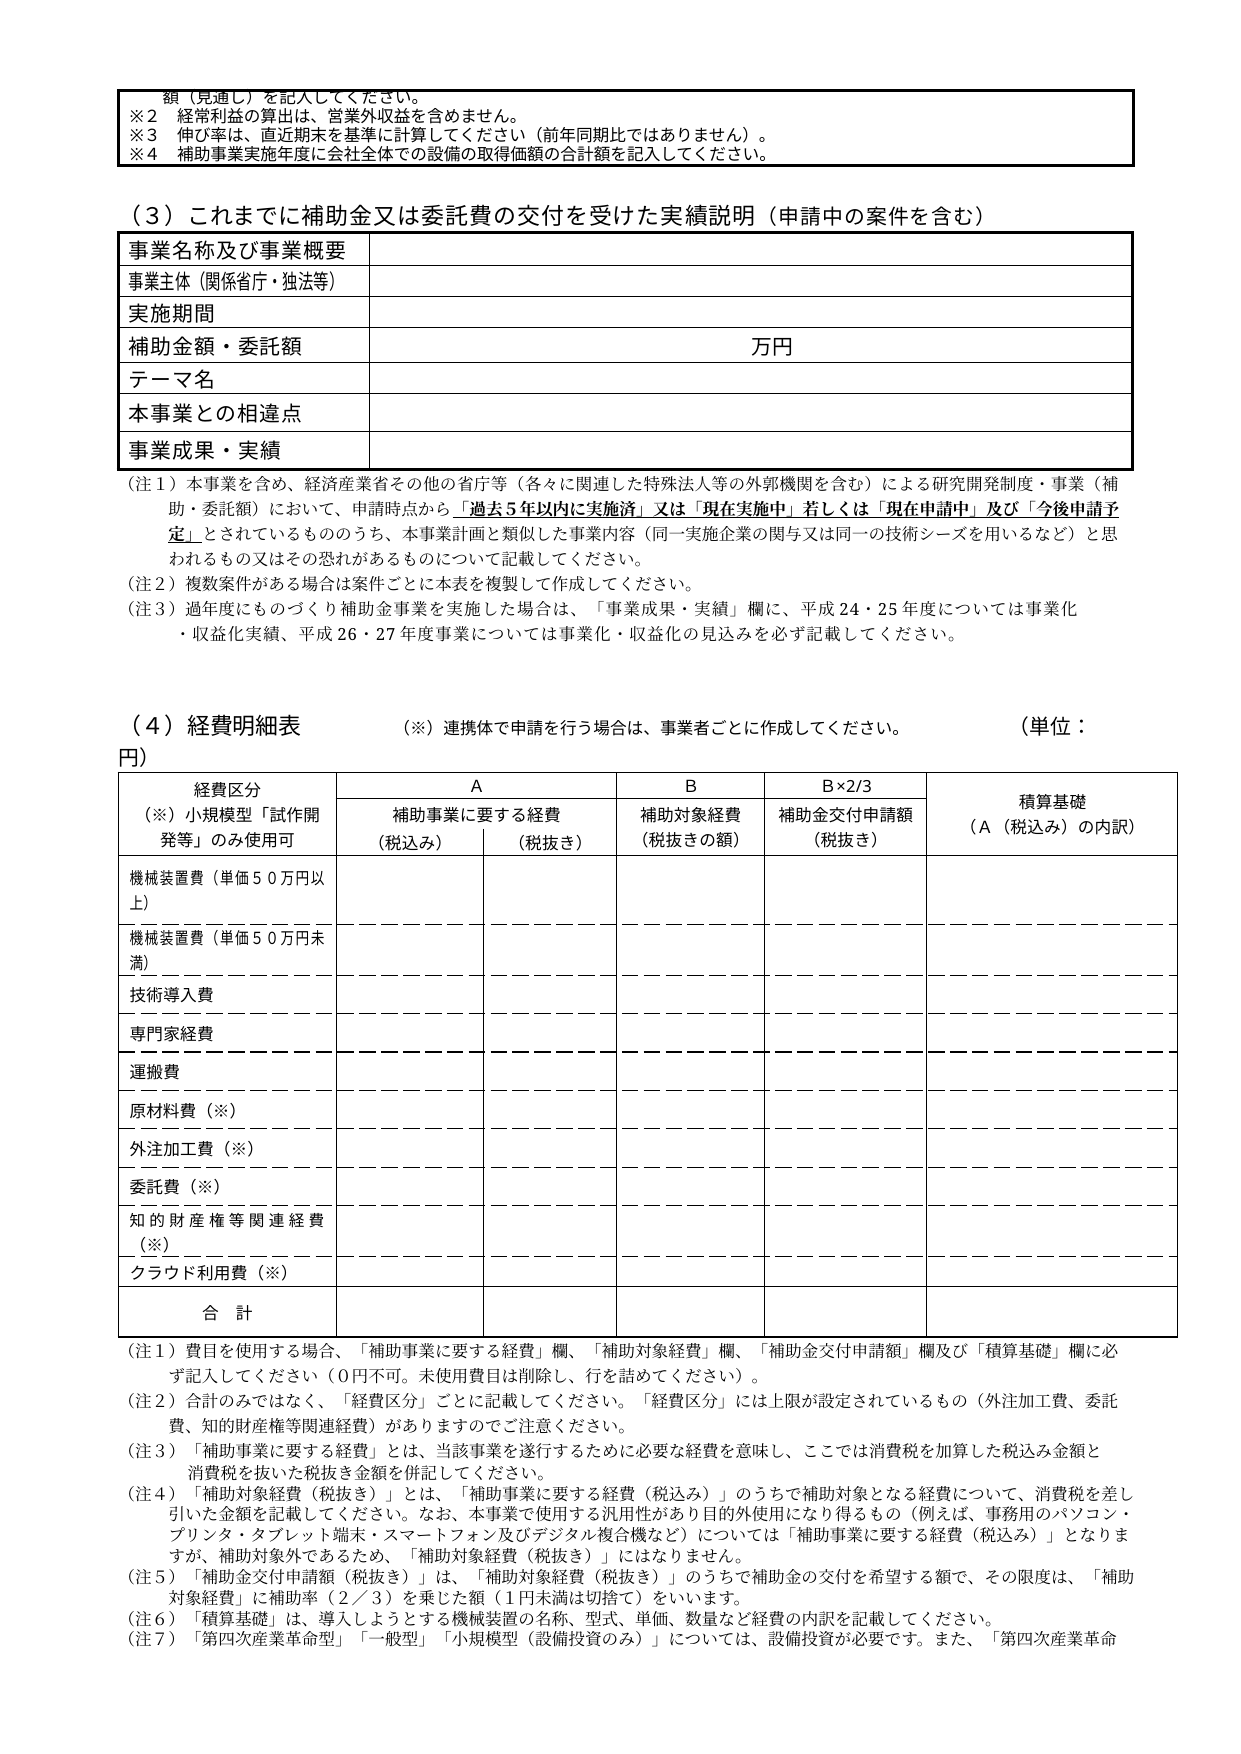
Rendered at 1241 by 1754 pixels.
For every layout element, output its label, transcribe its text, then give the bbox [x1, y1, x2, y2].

table_cell [927, 1205, 1177, 1256]
table_cell [370, 363, 1131, 393]
table_cell [370, 297, 1131, 327]
table_header Ａ [337, 773, 616, 798]
table_cell （税込み） [337, 829, 483, 854]
table_cell 事業成果・実績 [120, 432, 369, 467]
table_cell クラウド利用費（※） [119, 1256, 336, 1286]
table_cell 実施期間 [120, 297, 369, 327]
text ・収益化実績、平成26・27年度事業については事業化・収益化の見込みを必ず記載してください。 [118, 621, 1122, 646]
table_cell [927, 1051, 1177, 1090]
text （注１）費目を使用する場合、「補助事業に要する経費」欄、「補助対象経費」欄、「補助金交付申請額」欄及び「積算基礎」欄に必ず記入してください（０円不可。未使用費目は削除し、行を詰めてください）。 [118, 1338, 1122, 1387]
table_cell [927, 856, 1177, 923]
table_cell [927, 1013, 1177, 1051]
table_cell [765, 1205, 926, 1256]
table_cell [617, 1090, 764, 1128]
table_cell （税抜き） [484, 829, 616, 854]
table_cell [617, 975, 764, 1013]
table_cell [927, 1167, 1177, 1205]
text （注２）合計のみではなく、「経費区分」ごとに記載してください。「経費区分」には上限が設定されているもの（外注加工費、委託費、知的財産権等関連経費）がありますのでご注意ください。 [118, 1387, 1122, 1437]
table_cell [337, 1287, 483, 1336]
table_cell [484, 1287, 616, 1336]
table_cell [927, 1256, 1177, 1286]
table_cell [484, 975, 616, 1013]
table_cell [765, 975, 926, 1013]
table_cell 事業主体（関係省庁・独法等） [120, 266, 369, 296]
table_header Ｂ×2/3 [765, 773, 926, 798]
table_cell [370, 394, 1131, 431]
table_cell [484, 1128, 616, 1167]
table_cell [765, 1287, 926, 1336]
table_header 経費区分 （※）小規模型「試作開発等」のみ使用可 [119, 773, 336, 854]
table_cell [484, 1090, 616, 1128]
table_cell [337, 924, 483, 974]
table_header Ｂ [617, 773, 764, 798]
table_header 積算基礎 （Ａ（税込み）の内訳） [927, 773, 1177, 854]
table_cell [370, 266, 1131, 296]
table_cell [765, 1167, 926, 1205]
table_cell 本事業との相違点 [120, 394, 369, 431]
table_cell 専門家経費 [119, 1013, 336, 1051]
table_cell [927, 1287, 1177, 1336]
table_cell テーマ名 [120, 363, 369, 393]
text （注１）本事業を含め、経済産業省その他の省庁等（各々に関連した特殊法人等の外郭機関を含む）による研究開発制度・事業（補助・委託額）において、申請時点から「過去５年以内に実施済」又は「現在実施中」若しくは「現在申請中」及び「今後申請予定」とされているもののうち、本事業計画と類似した事業内容（同一実施企業の関与又は同一の技術シーズを用いるなど）と思われるもの又はその恐れがあるものについて記載してください。 [118, 471, 1122, 571]
table_cell [765, 924, 926, 974]
table_cell [617, 1051, 764, 1090]
text （注２）複数案件がある場合は案件ごとに本表を複製して作成してください。 [118, 571, 1122, 596]
table_cell [337, 1051, 483, 1090]
table_cell [927, 1090, 1177, 1128]
table_cell [484, 924, 616, 974]
table_cell 万円 [370, 328, 1131, 362]
table_cell 知的財産権等関連経費（※） [119, 1205, 336, 1256]
table_cell 技術導入費 [119, 975, 336, 1013]
text （注６）「積算基礎」は、導入しようとする機械装置の名称、型式、単価、数量など経費の内訳を記載してください。 [118, 1608, 1152, 1629]
table_cell [927, 1128, 1177, 1167]
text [118, 1629, 1122, 1650]
table_cell 外注加工費（※） [119, 1128, 336, 1167]
text （３）これまでに補助金又は委託費の交付を受けた実績説明（申請中の案件を含む） [118, 198, 1122, 231]
table_cell 補助金交付申請額 （税抜き） [765, 799, 926, 854]
table_cell [484, 1256, 616, 1286]
table_cell [337, 1128, 483, 1167]
table_cell [337, 856, 483, 923]
table_cell 運搬費 [119, 1051, 336, 1090]
table_cell 合 計 [119, 1287, 336, 1336]
table_cell [617, 1205, 764, 1256]
table_cell [617, 1256, 764, 1286]
text 消費税を抜いた税抜き金額を併記してください。 [118, 1462, 1137, 1483]
table_cell [617, 856, 764, 923]
table_cell [765, 1013, 926, 1051]
text （４）経費明細表 （※）連携体で申請を行う場合は、事業者ごとに作成してください。 （単位：円） [118, 708, 1122, 772]
table_cell [765, 1128, 926, 1167]
table_cell [337, 1013, 483, 1051]
table_cell [765, 1051, 926, 1090]
table_cell [484, 1167, 616, 1205]
table_header 事業名称及び事業概要 [120, 234, 369, 264]
table_cell [484, 1013, 616, 1051]
text （注３）過年度にものづくり補助金事業を実施した場合は、「事業成果・実績」欄に、平成24・25年度については事業化 [118, 596, 1122, 621]
table_cell 補助対象経費 （税抜きの額） [617, 799, 764, 854]
table_cell 機械装置費（単価５０万円以上） [119, 856, 336, 923]
table_cell [337, 1205, 483, 1256]
text （注５）「補助金交付申請額（税抜き）」は、「補助対象経費（税抜き）」のうちで補助金の交付を希望する額で、その限度は、「補助対象経費」に補助率（２／３）を乗じた額（１円未満は切捨て）をいいます。 [118, 1567, 1137, 1608]
table_cell [370, 432, 1131, 467]
table_cell [617, 1128, 764, 1167]
table_cell 機械装置費（単価５０万円未満） [119, 924, 336, 974]
table_cell [617, 1013, 764, 1051]
table_cell [484, 856, 616, 923]
table_cell 原材料費（※） [119, 1090, 336, 1128]
table_cell [617, 924, 764, 974]
table_cell [484, 1205, 616, 1256]
table_cell 補助金額・委託額 [120, 328, 369, 362]
table_cell [484, 1051, 616, 1090]
table_header [370, 234, 1131, 264]
text （注３）「補助事業に要する経費」とは、当該事業を遂行するために必要な経費を意味し、ここでは消費税を加算した税込み金額と [118, 1437, 1122, 1462]
text （注４）「補助対象経費（税抜き）」とは、「補助事業に要する経費（税込み）」のうちで補助対象となる経費について、消費税を差し引いた金額を記載してください。なお、本事業で使用する汎用性があり目的外使用になり得るもの（例えば、事務用のパソコン・プリンタ・タブレット端末・スマートフォン及びデジタル複合機など）については「補助事業に要する経費（税込み）」となりますが、補助対象外であるため、「補助対象経費（税抜き）」にはなりません。 [118, 1483, 1137, 1567]
table_cell [765, 1090, 926, 1128]
table_cell [765, 1256, 926, 1286]
table_cell 委託費（※） [119, 1167, 336, 1205]
table_cell 補助事業に要する経費 [337, 799, 616, 828]
table_cell [765, 856, 926, 923]
table_cell [337, 1256, 483, 1286]
table_cell [337, 975, 483, 1013]
table_cell [337, 1167, 483, 1205]
table_cell [927, 924, 1177, 974]
table_cell [337, 1090, 483, 1128]
table_cell [617, 1167, 764, 1205]
table_cell [927, 975, 1177, 1013]
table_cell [120, 92, 1132, 164]
table_cell [617, 1287, 764, 1336]
